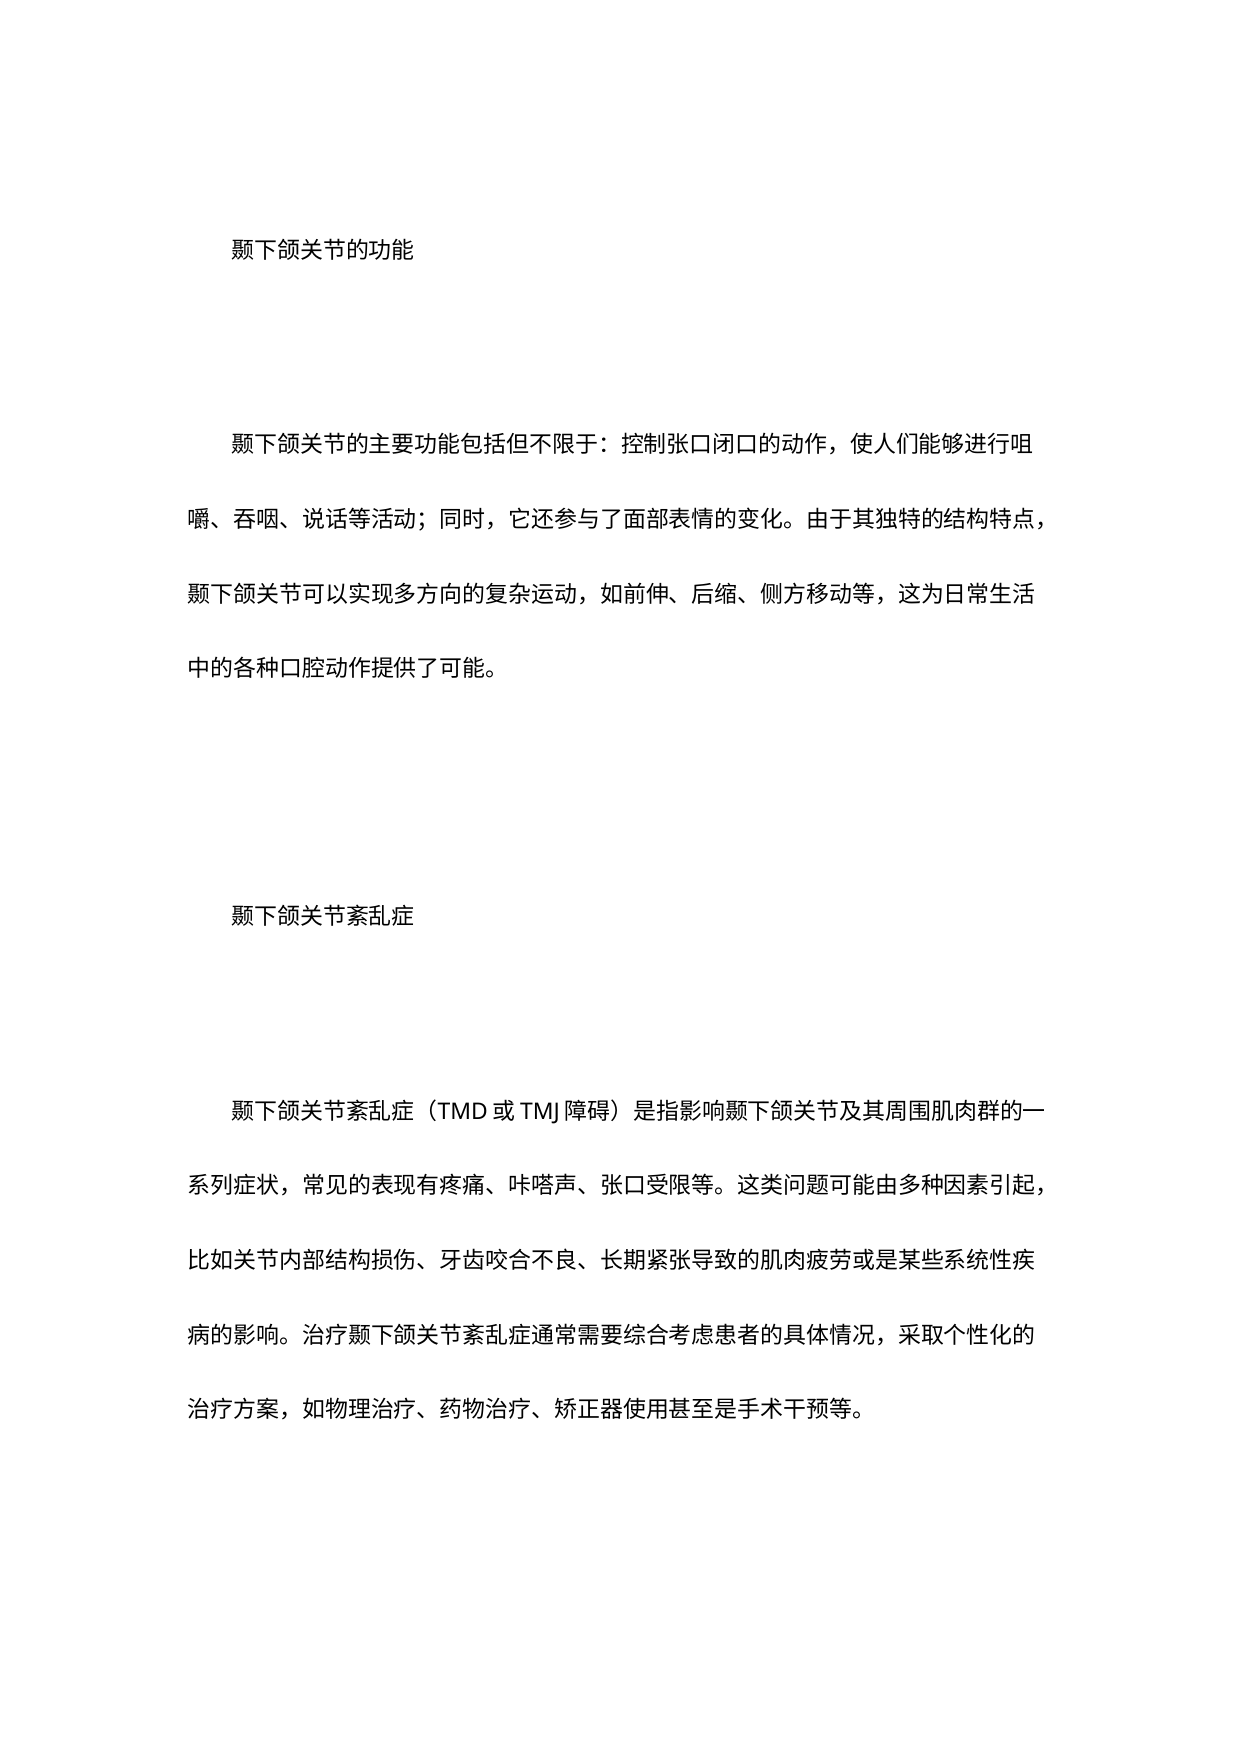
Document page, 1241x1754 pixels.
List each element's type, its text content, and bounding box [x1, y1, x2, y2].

text 颞下颌关节的功能 [187, 216, 1053, 281]
text 颞下颌关节紊乱症 [187, 882, 1053, 947]
text 颞下颌关节紊乱症（TMD或TMJ障碍）是指影响颞下颌关节及其周围肌肉群的一系列症状，常见的表现有疼痛、咔嗒声、张口受限等。这类问题可能由多种因素引起，比如关节内部结构损伤、牙齿咬合不良、长期紧张导致的肌肉疲劳或是某些系统性疾病的影响。治疗颞下颌关节紊乱症通常需要综合考虑患者的具体情况，采取个性化的治疗方案，如物理治疗、药物治疗、矫正器使用甚至是手术干预等。 [187, 1077, 1053, 1441]
text 颞下颌关节的主要功能包括但不限于：控制张口闭口的动作，使人们能够进行咀嚼、吞咽、说话等活动；同时，它还参与了面部表情的变化。由于其独特的结构特点，颞下颌关节可以实现多方向的复杂运动，如前伸、后缩、侧方移动等，这为日常生活中的各种口腔动作提供了可能。 [187, 410, 1053, 699]
